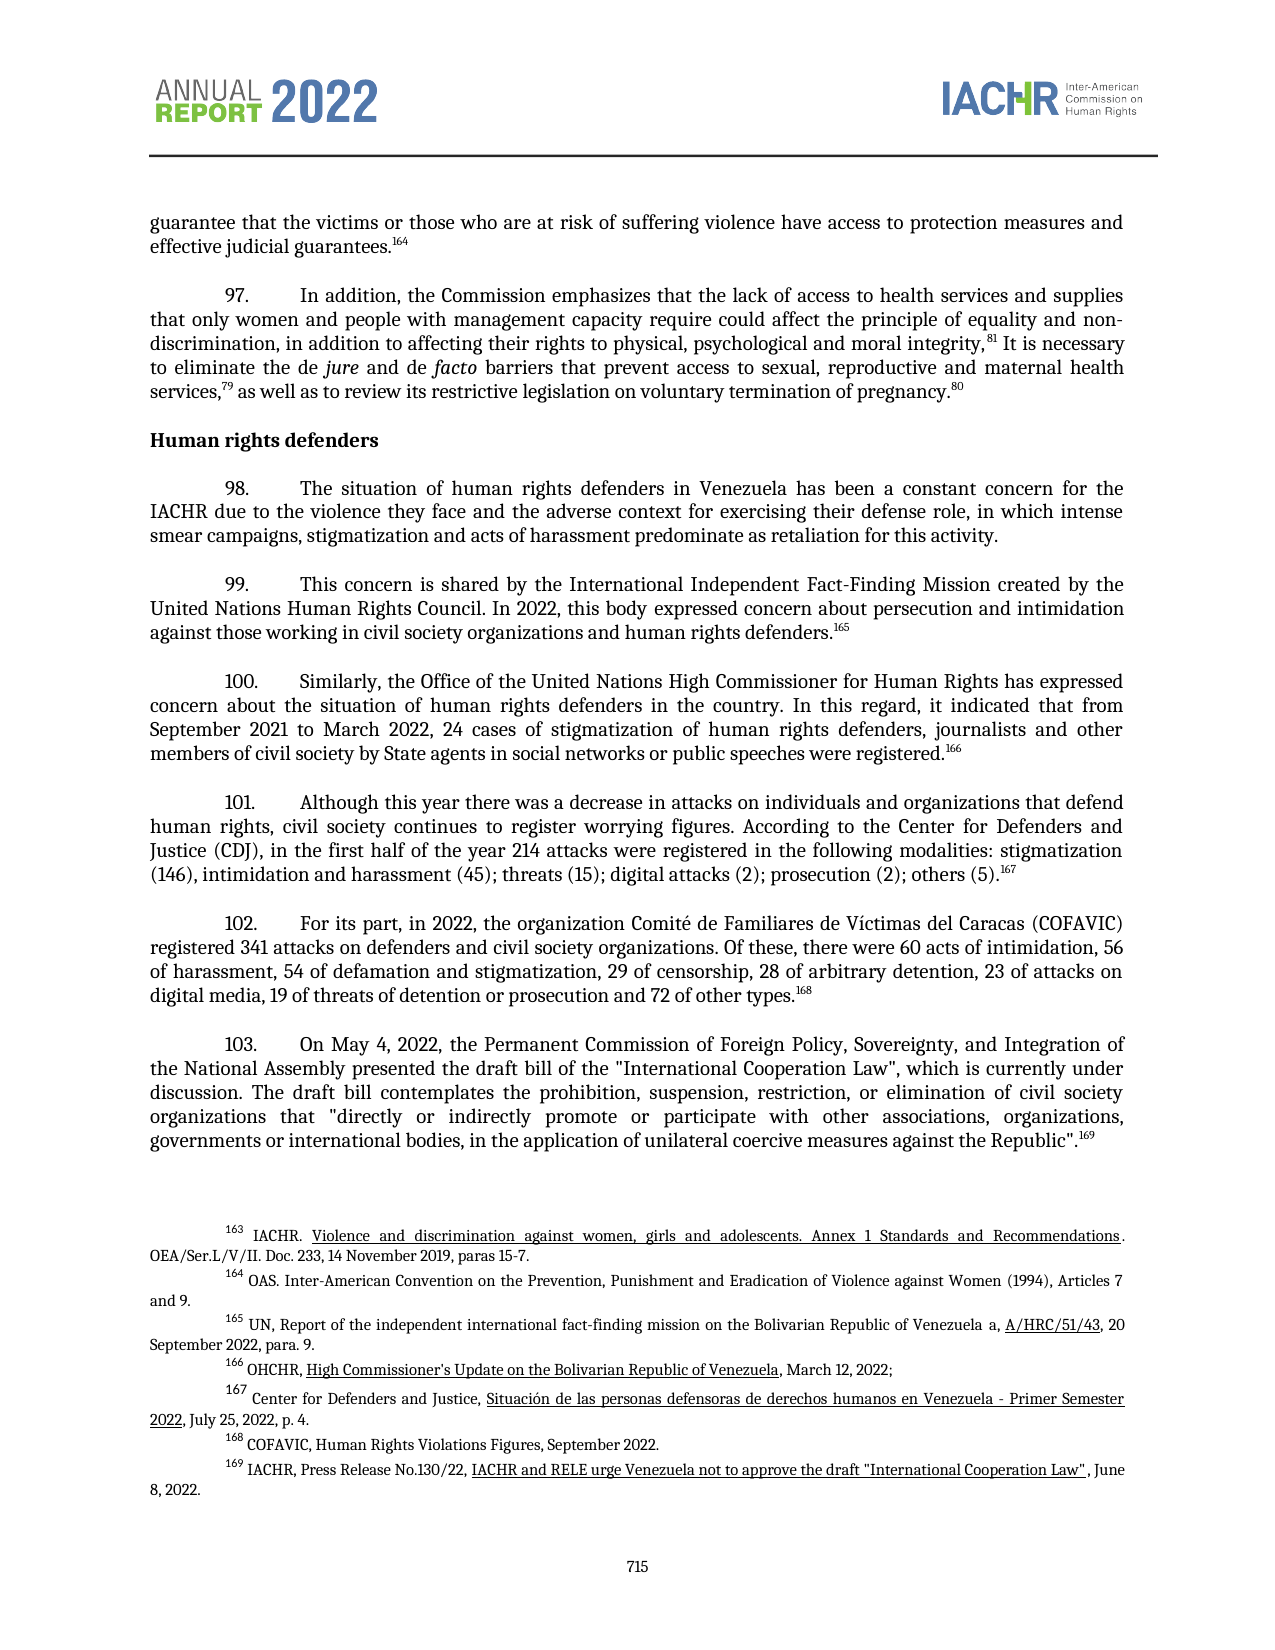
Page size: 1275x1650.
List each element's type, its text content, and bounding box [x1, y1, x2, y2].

list In addition, the Commission emphasizes that the lack of access to health services and supplies that only women and people with management capacity require could affect the principle of equality and non-discrimination, in addition to affecting their rights to physical, psychological and moral integrity,81 It is necessary to eliminate the de jure and de facto barriers that prevent access to sexual, reproductive and maternal health services,79 as well as to review its restrictive legislation on voluntary termination of pregnancy.80 [150, 283, 1125, 403]
list The situation of human rights defenders in Venezuela has been a constant concern for the IACHR due to the violence they face and the adverse context for exercising their defense role, in which intense smear campaigns, stigmatization and acts of harassment predominate as retaliation for this activity. [150, 476, 1125, 548]
list The Commission welcomes the fact that the Public Prosecutor's Office has released official figures on femicides at the national level. It also reiterates the importance of producing and compiling comprehensive, disaggregated, reliable and updated statistics on the causes, consequences, and frequency of gender-based violence against women. This information should be public and easily accessible. It also reminds the State of its obligation to act with due diligence to prevent violence against women, girls, and adolescents, and to guarantee that the victims or those who are at risk of suffering violence have access to protection measures and effective judicial guarantees. [150, 211, 1125, 258]
picture [935, 73, 1159, 125]
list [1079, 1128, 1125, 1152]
list Similarly, the Office of the United Nations High Commissioner for Human Rights has expressed concern about the situation of human rights defenders in the country. In this regard, it indicated that from September 2021 to March 2022, 24 cases of stigmatization of human rights defenders, journalists and other members of civil society by State agents in social networks or public speeches were registered. [150, 670, 1125, 766]
list For its part, in 2022, the organization Comité de Familiares de Víctimas del Caracas (COFAVIC) registered 341 attacks on defenders and civil society organizations. Of these, there were 60 acts of intimidation, 56 of harassment, 54 of defamation and stigmatization, 29 of censorship, 28 of arbitrary detention, 23 of attacks on digital media, 19 of threats of detention or prosecution and 72 of other types. [150, 912, 1125, 1007]
picture [150, 73, 380, 128]
text Human rights defenders [150, 428, 1125, 452]
list Although this year there was a decrease in attacks on individuals and organizations that defend human rights, civil society continues to register worrying figures. According to the Center for Defenders and Justice (CDJ), in the first half of the year 214 attacks were registered in the following modalities: stigmatization (146), intimidation and harassment (45); threats (15); digital attacks (2); prosecution (2); others (5). [150, 791, 1125, 887]
list This concern is shared by the International Independent Fact-Finding Mission created by the United Nations Human Rights Council. In 2022, this body expressed concern about persecution and intimidation against those working in civil society organizations and human rights defenders. [150, 573, 1125, 645]
